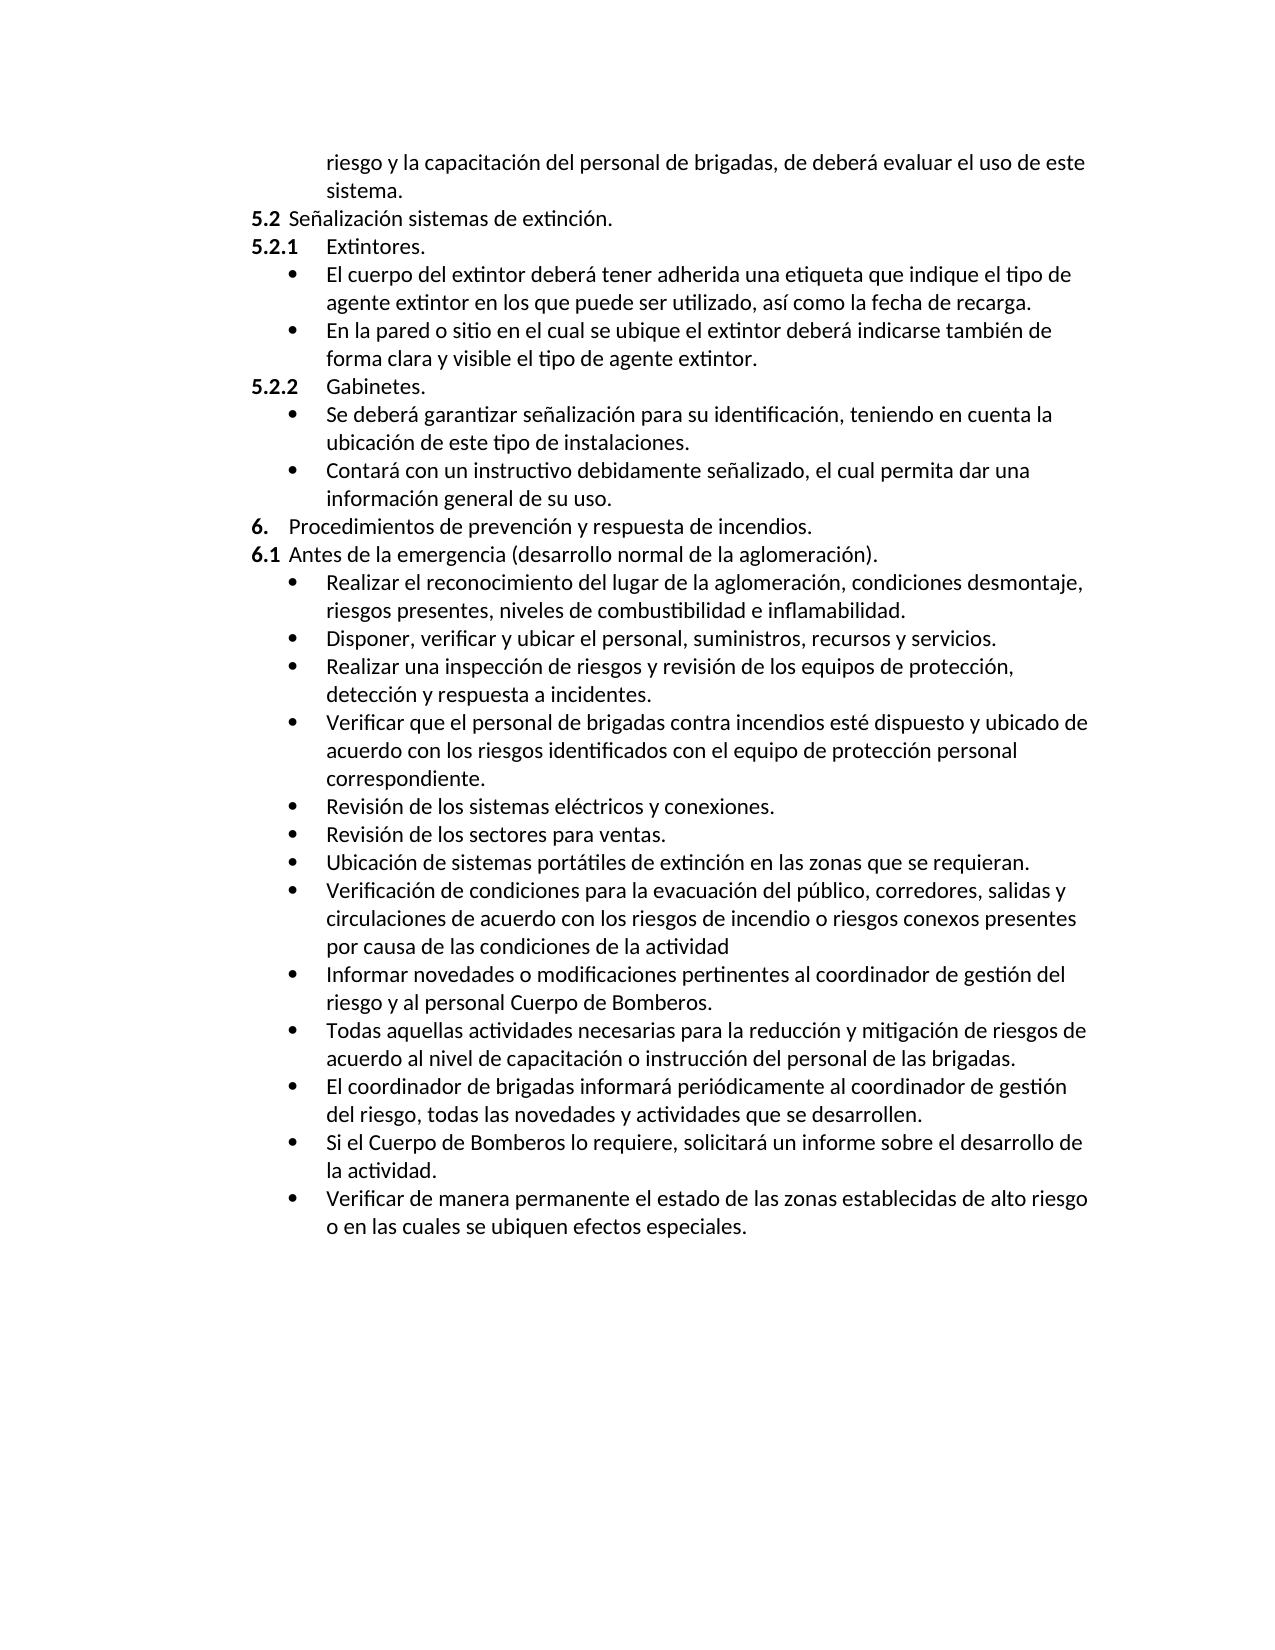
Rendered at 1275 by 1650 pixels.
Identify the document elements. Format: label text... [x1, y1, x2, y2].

list Disponer, verificar y ubicar el personal, suministros, recursos y servicios. [288, 624, 1098, 652]
list Verificar de manera permanente el estado de las zonas establecidas de alto riesgo o en las cuales se ubiquen efectos especiales. [288, 1184, 1098, 1241]
list Se deberá garantizar señalización para su identificación, teniendo en cuenta la ubicación de este tipo de instalaciones. [288, 400, 1098, 456]
list Gabinetes. [251, 372, 1098, 400]
list Revisión de los sectores para ventas. [288, 820, 1098, 848]
list Procedimientos de prevención y respuesta de incendios. [251, 512, 1098, 540]
list En la pared o sitio en el cual se ubique el extintor deberá indicarse también de forma clara y visible el tipo de agente extintor. [288, 316, 1098, 372]
list Realizar el reconocimiento del lugar de la aglomeración, condiciones desmontaje, riesgos presentes, niveles de combustibilidad e inflamabilidad. [288, 568, 1098, 624]
list Realizar una inspección de riesgos y revisión de los equipos de protección, detección y respuesta a incidentes. [288, 652, 1098, 708]
list El cuerpo del extintor deberá tener adherida una etiqueta que indique el tipo de agente extintor en los que puede ser utilizado, así como la fecha de recarga. [288, 260, 1098, 316]
list Informar novedades o modificaciones pertinentes al coordinador de gestión del riesgo y al personal Cuerpo de Bomberos. [288, 960, 1098, 1016]
list Ubicación de sistemas portátiles de extinción en las zonas que se requieran. [288, 848, 1098, 876]
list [251, 148, 1098, 204]
list Revisión de los sistemas eléctricos y conexiones. [288, 792, 1098, 820]
list Verificación de condiciones para la evacuación del público, corredores, salidas y circulaciones de acuerdo con los riesgos de incendio o riesgos conexos presentes por causa de las condiciones de la actividad [288, 876, 1098, 960]
list Contará con un instructivo debidamente señalizado, el cual permita dar una información general de su uso. [288, 456, 1098, 512]
list Extintores. [251, 232, 1098, 260]
list Verificar que el personal de brigadas contra incendios esté dispuesto y ubicado de acuerdo con los riesgos identificados con el equipo de protección personal correspondiente. [288, 708, 1098, 792]
list Antes de la emergencia (desarrollo normal de la aglomeración). [251, 540, 1098, 568]
list Señalización sistemas de extinción. [251, 204, 1098, 232]
list El coordinador de brigadas informará periódicamente al coordinador de gestión del riesgo, todas las novedades y actividades que se desarrollen. [288, 1072, 1098, 1128]
list Todas aquellas actividades necesarias para la reducción y mitigación de riesgos de acuerdo al nivel de capacitación o instrucción del personal de las brigadas. [288, 1016, 1098, 1072]
list Si el Cuerpo de Bomberos lo requiere, solicitará un informe sobre el desarrollo de la actividad. [288, 1128, 1098, 1184]
